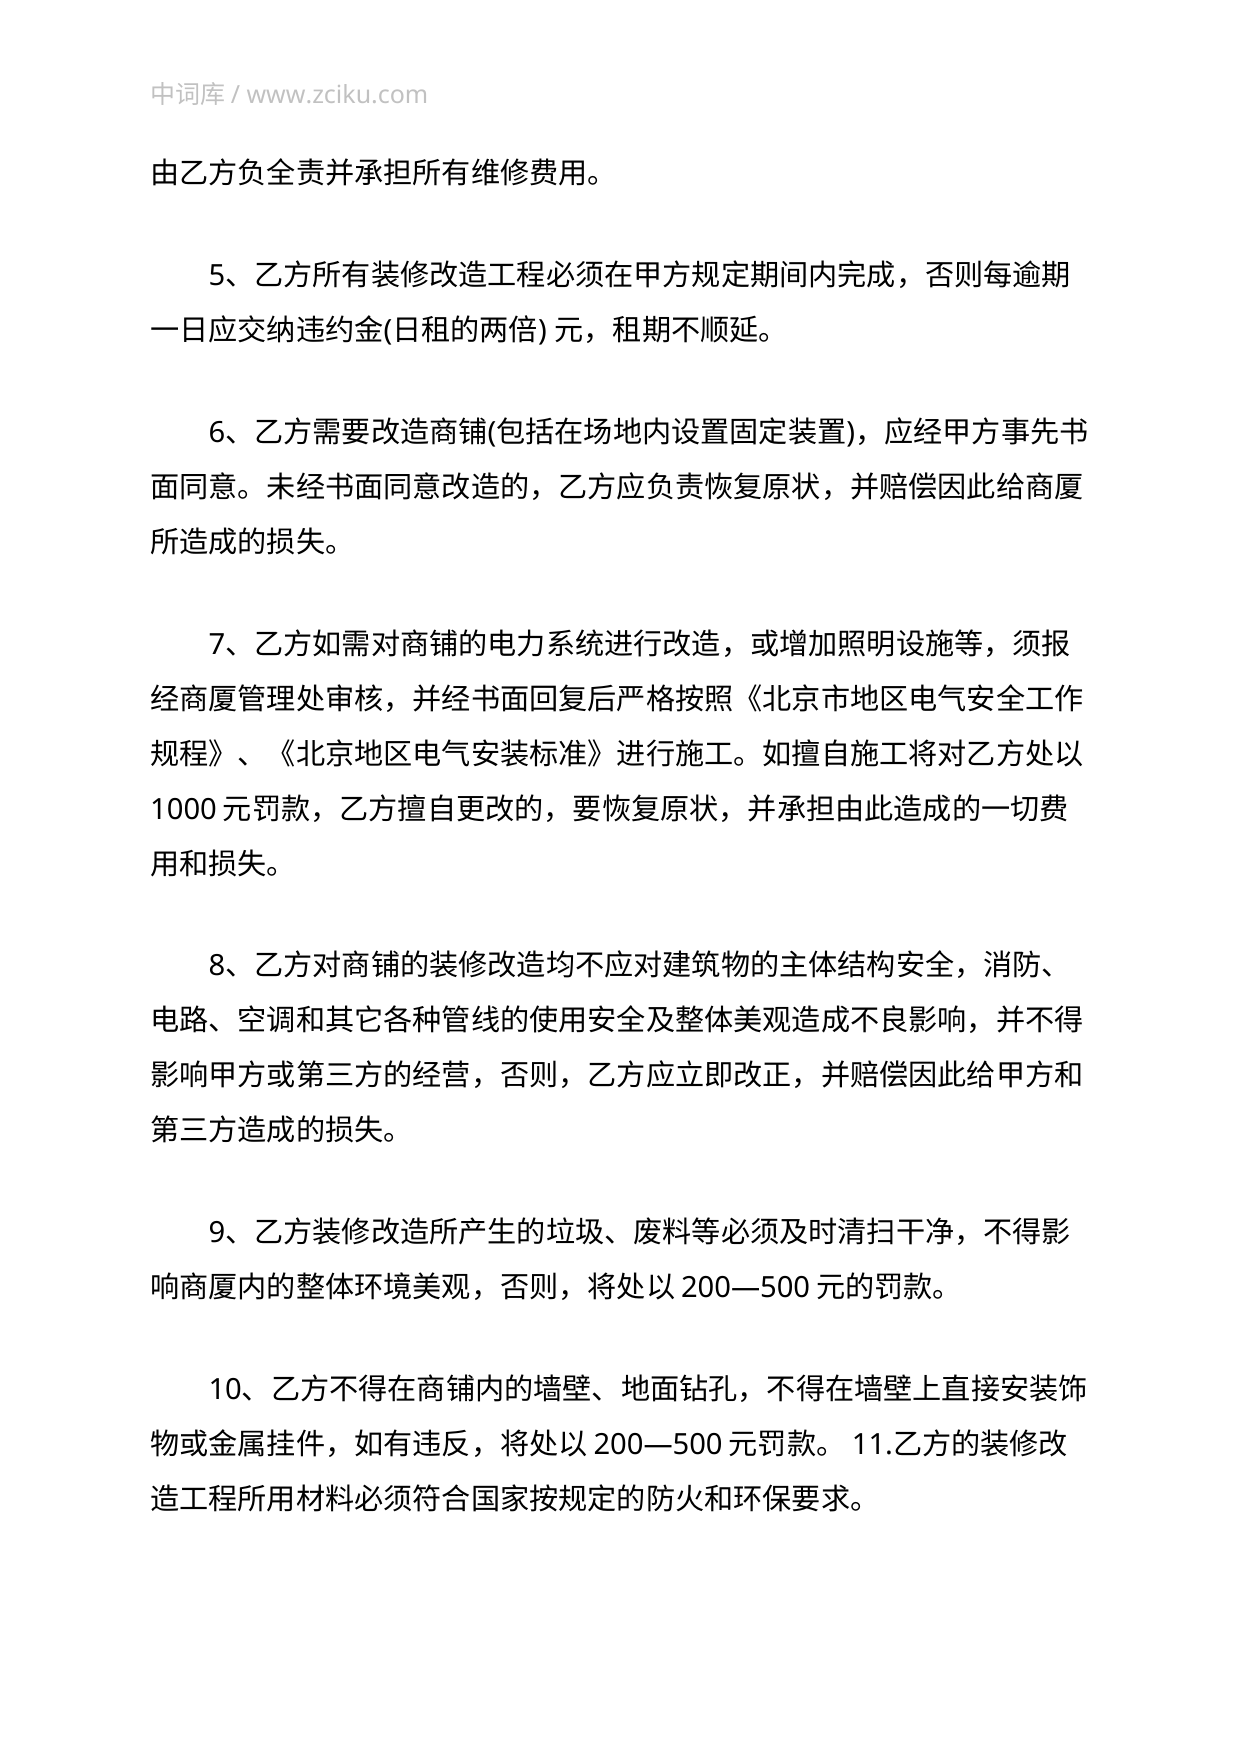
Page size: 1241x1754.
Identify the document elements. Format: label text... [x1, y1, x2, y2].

text 5、乙方所有装修改造工程必须在甲方规定期间内完成，否则每逾期一日应交纳违约金(日租的两倍) 元，租期不顺延。 [150, 252, 1090, 349]
text 9、乙方装修改造所产生的垃圾、废料等必须及时清扫干净，不得影响商厦内的整体环境美观，否则，将处以200—500元的罚款。 [150, 1208, 1090, 1306]
text 10、乙方不得在商铺内的墙壁、地面钻孔，不得在墙壁上直接安装饰物或金属挂件，如有违反，将处以200—500元罚款。 11.乙方的装修改造工程所用材料必须符合国家按规定的防火和环保要求。 [150, 1366, 1090, 1518]
text 8、乙方对商铺的装修改造均不应对建筑物的主体结构安全，消防、电路、空调和其它各种管线的使用安全及整体美观造成不良影响，并不得影响甲方或第三方的经营，否则，乙方应立即改正，并赔偿因此给甲方和第三方造成的损失。 [150, 942, 1090, 1149]
text 7、乙方如需对商铺的电力系统进行改造，或增加照明设施等，须报经商厦管理处审核，并经书面回复后严格按照《北京市地区电气安全工作规程》、《北京地区电气安装标准》进行施工。如擅自施工将对乙方处以1000元罚款，乙方擅自更改的，要恢复原状，并承担由此造成的一切费用和损失。 [150, 620, 1090, 882]
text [150, 150, 1090, 192]
text 6、乙方需要改造商铺(包括在场地内设置固定装置)，应经甲方事先书面同意。未经书面同意改造的，乙方应负责恢复原状，并赔偿因此给商厦所造成的损失。 [150, 409, 1090, 561]
